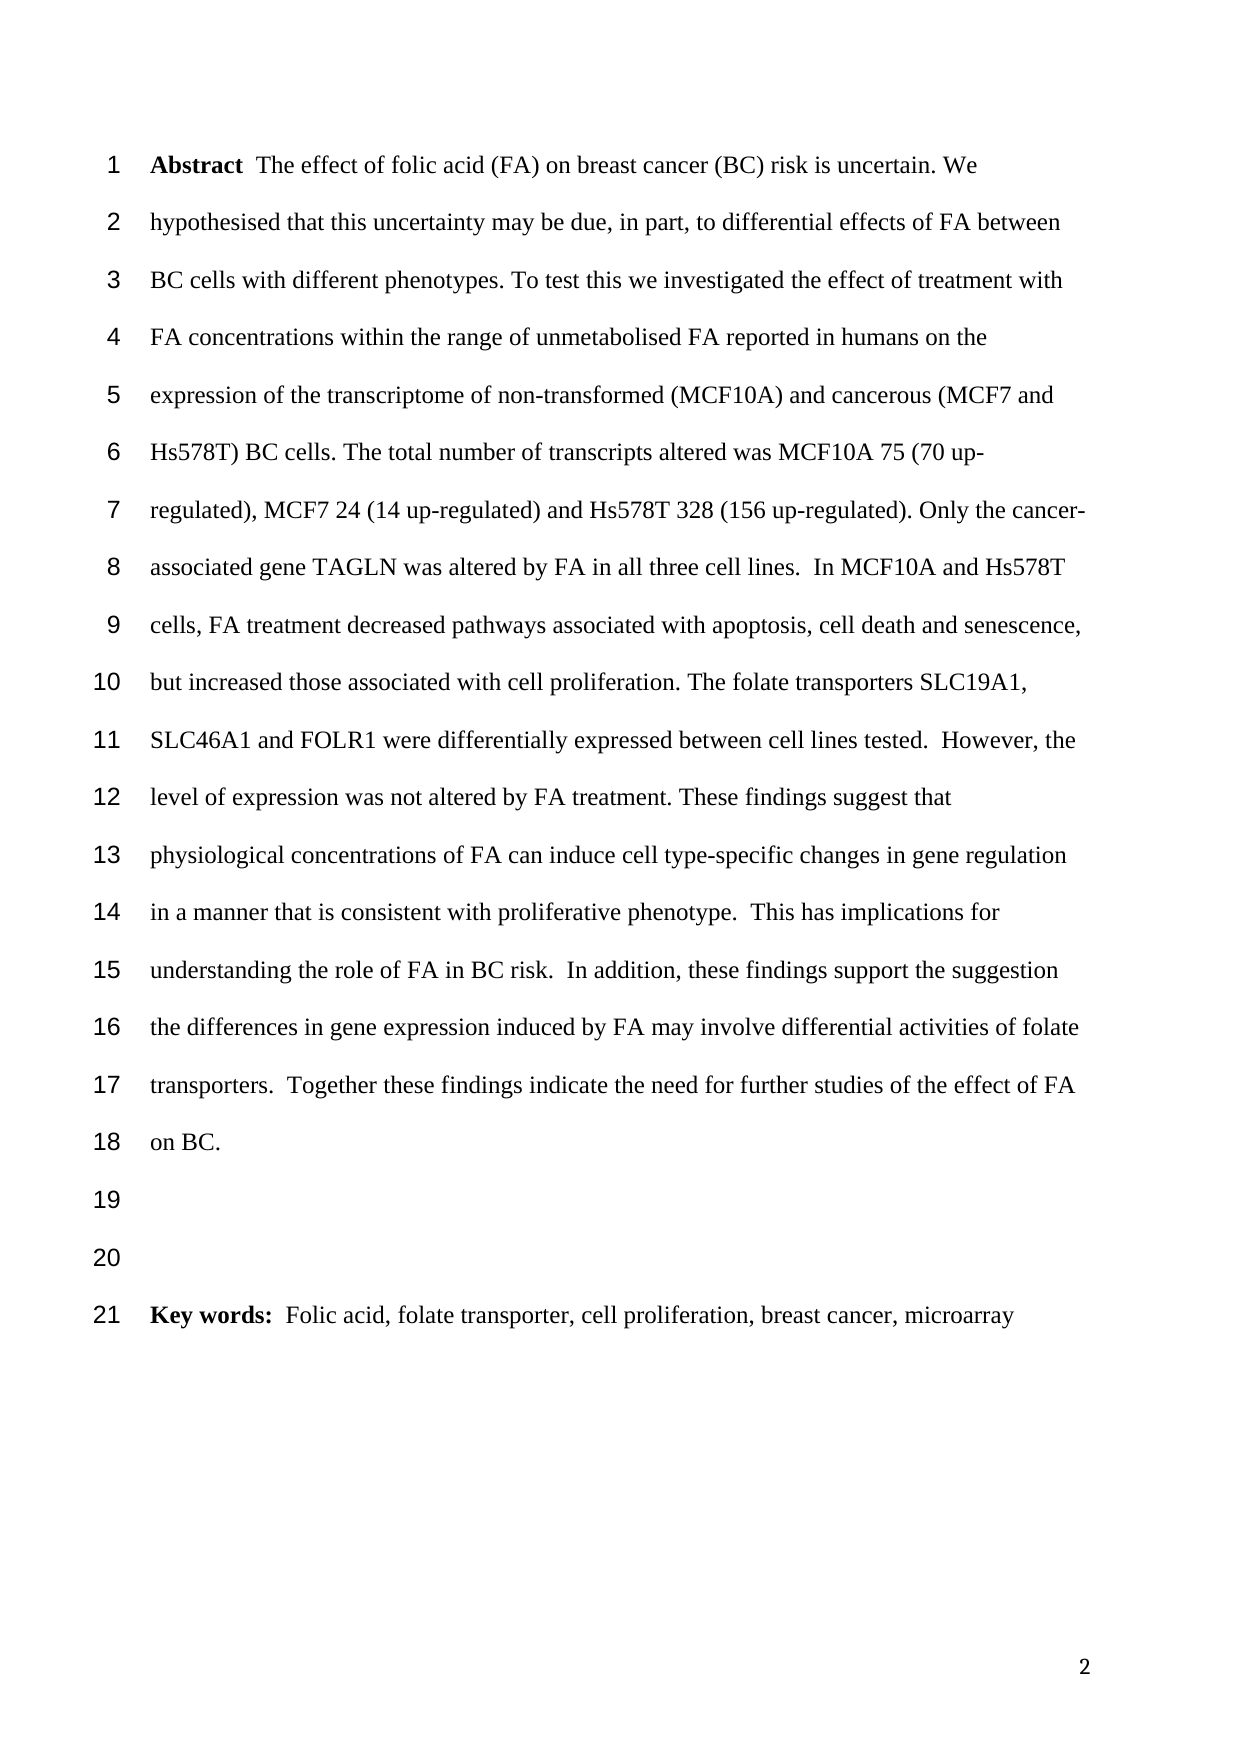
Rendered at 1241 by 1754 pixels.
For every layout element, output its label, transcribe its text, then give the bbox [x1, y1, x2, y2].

text Abstract The effect of folic acid (FA) on breast cancer (BC) risk is uncertain. We hypothesised that this uncertainty may be due, in part, to differential effects of FA between BC cells with different phenotypes. To test this we investigated the effect of treatment with FA concentrations within the range of unmetabolised FA reported in humans on the expression of the transcriptome of non-transformed (MCF10A) and cancerous (MCF7 and Hs578T) BC cells. The total number of transcripts altered was MCF10A 75 (70 up-regulated), MCF7 24 (14 up-regulated) and Hs578T 328 (156 up-regulated). Only the cancer-associated gene TAGLN was altered by FA in all three cell lines. In MCF10A and Hs578T cells, FA treatment decreased pathways associated with apoptosis, cell death and senescence, but increased those associated with cell proliferation. The folate transporters SLC19A1, SLC46A1 and FOLR1 were differentially expressed between cell lines tested. However, the level of expression was not altered by FA treatment. These findings suggest that physiological concentrations of FA can induce cell type-specific changes in gene regulation in a manner that is consistent with proliferative phenotype. This has implications for understanding the role of FA in BC risk. In addition, these findings support the suggestion the differences in gene expression induced by FA may involve differential activities of folate transporters. Together these findings indicate the need for further studies of the effect of FA on BC. [150, 150, 1090, 1156]
text Key words: Folic acid, folate transporter, cell proliferation, breast cancer, microarray [150, 1300, 1090, 1329]
